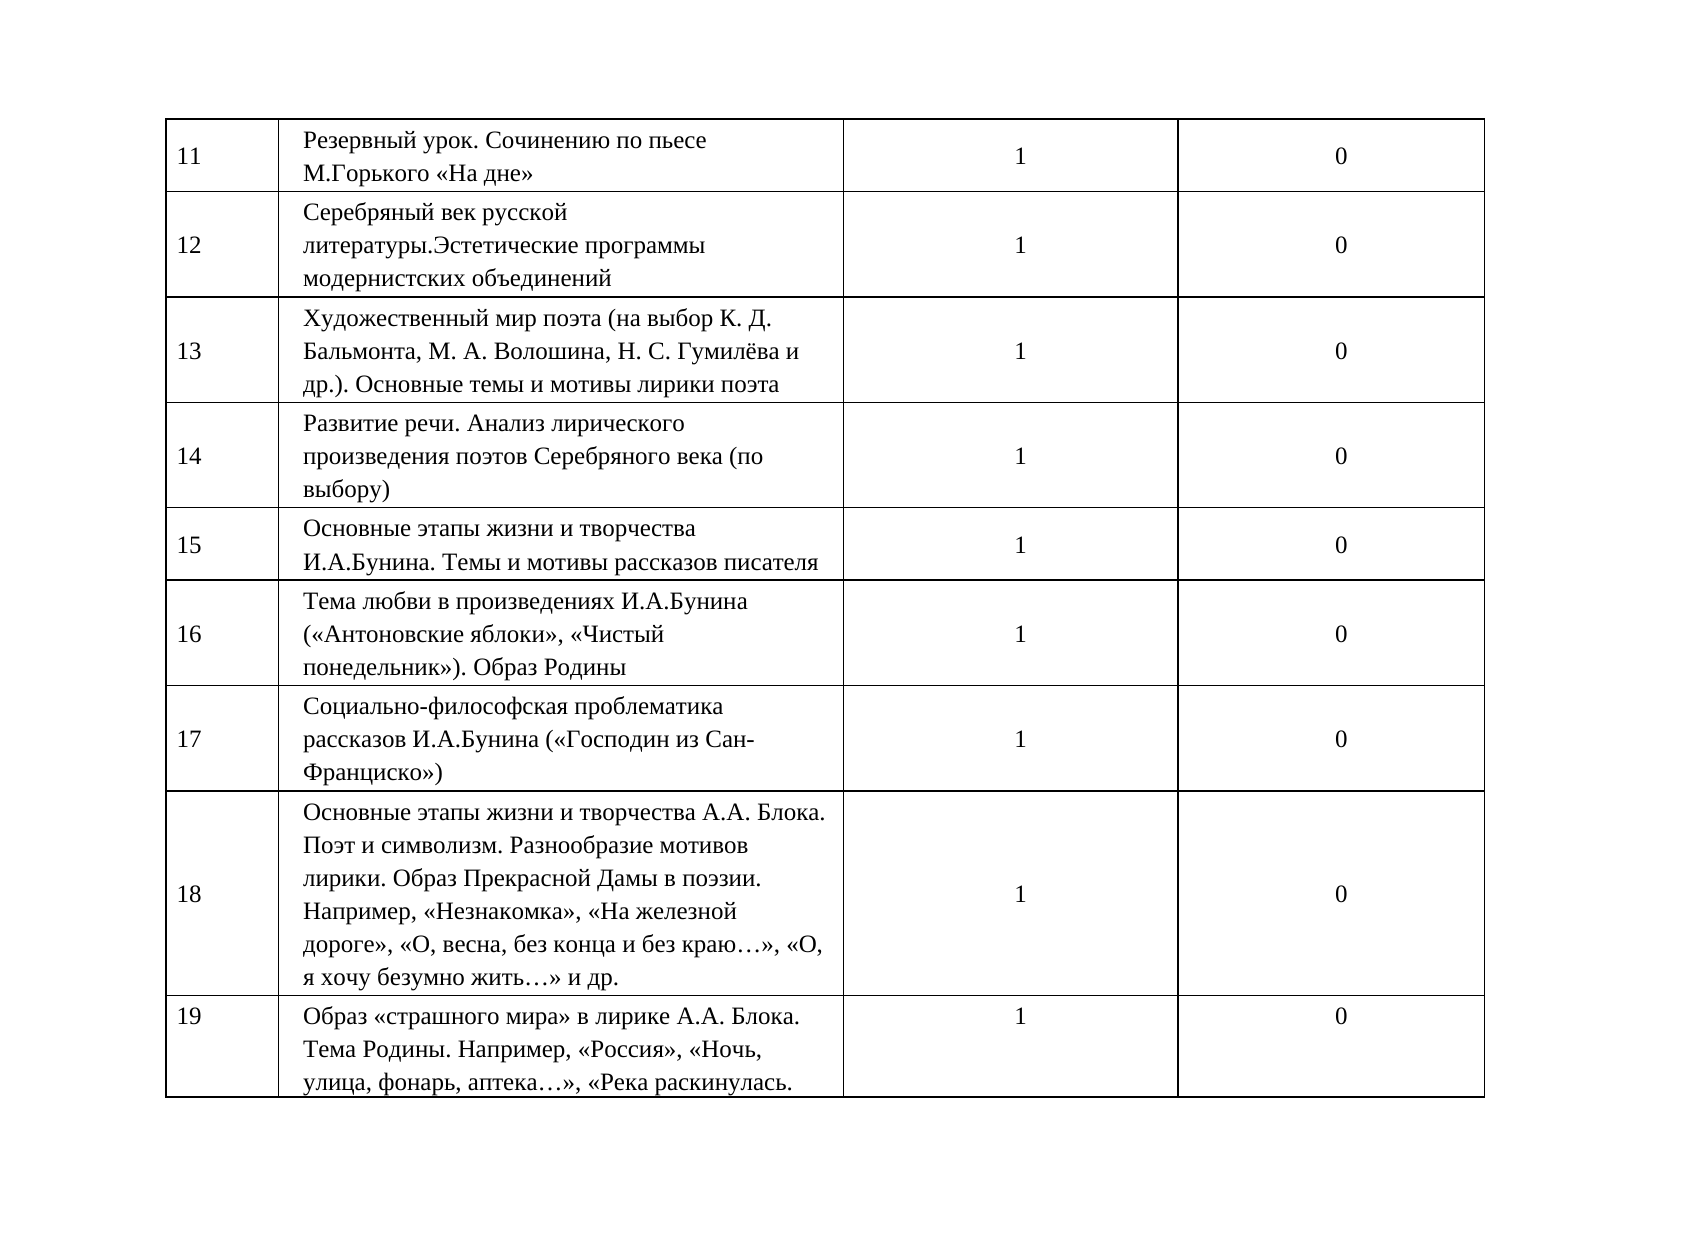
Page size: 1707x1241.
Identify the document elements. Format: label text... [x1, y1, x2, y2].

table_cell 0 [1179, 792, 1484, 994]
table_cell 0 [1179, 120, 1484, 191]
table_cell 1 [844, 792, 1177, 994]
table_cell 17 [167, 686, 278, 790]
table_cell 1 [844, 120, 1177, 191]
table_cell Социально-философская проблематика рассказов И.А.Бунина («Господин из Сан-Франциско») [279, 686, 843, 790]
table_cell Основные этапы жизни и творчества А.А. Блока. Поэт и символизм. Разнообразие мотивов лирики. Образ Прекрасной Дамы в поэзии. Например, «Незнакомка», «На железной дороге», «О, весна, без конца и без краю…», «О, я хочу безумно жить…» и др. [279, 792, 843, 994]
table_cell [279, 996, 843, 1096]
table_cell Развитие речи. Анализ лирического произведения поэтов Серебряного века (по выбору) [279, 403, 843, 507]
table_cell Серебряный век русской литературы.Эстетические программы модернистских объединений [279, 192, 843, 296]
table_cell 16 [167, 581, 278, 684]
table_cell 1 [844, 508, 1177, 579]
table_cell 18 [167, 792, 278, 994]
table_cell Резервный урок. Сочинению по пьесе М.Горького «На дне» [279, 120, 843, 191]
table_cell 0 [1179, 996, 1484, 1096]
table_cell 19 [167, 996, 278, 1096]
table_cell 1 [844, 686, 1177, 790]
table_cell 0 [1179, 192, 1484, 296]
table_cell 1 [844, 298, 1177, 401]
table_cell 1 [844, 581, 1177, 684]
table_cell 12 [167, 192, 278, 296]
table_cell 0 [1179, 686, 1484, 790]
table_cell 1 [844, 996, 1177, 1096]
table_cell Основные этапы жизни и творчества И.А.Бунина. Темы и мотивы рассказов писателя [279, 508, 843, 579]
table_cell 0 [1179, 581, 1484, 684]
table_cell 1 [844, 192, 1177, 296]
table_cell 0 [1179, 403, 1484, 507]
table_cell 0 [1179, 298, 1484, 401]
table_cell 14 [167, 403, 278, 507]
table_cell 15 [167, 508, 278, 579]
table_cell Тема любви в произведениях И.А.Бунина («Антоновские яблоки», «Чистый понедельник»). Образ Родины [279, 581, 843, 684]
table_cell 1 [844, 403, 1177, 507]
table_cell 0 [1179, 508, 1484, 579]
table_cell Художественный мир поэта (на выбор К. Д. Бальмонта, М. А. Волошина, Н. С. Гумилёва и др.). Основные темы и мотивы лирики поэта [279, 298, 843, 401]
table_cell 11 [167, 120, 278, 191]
table_cell 13 [167, 298, 278, 401]
